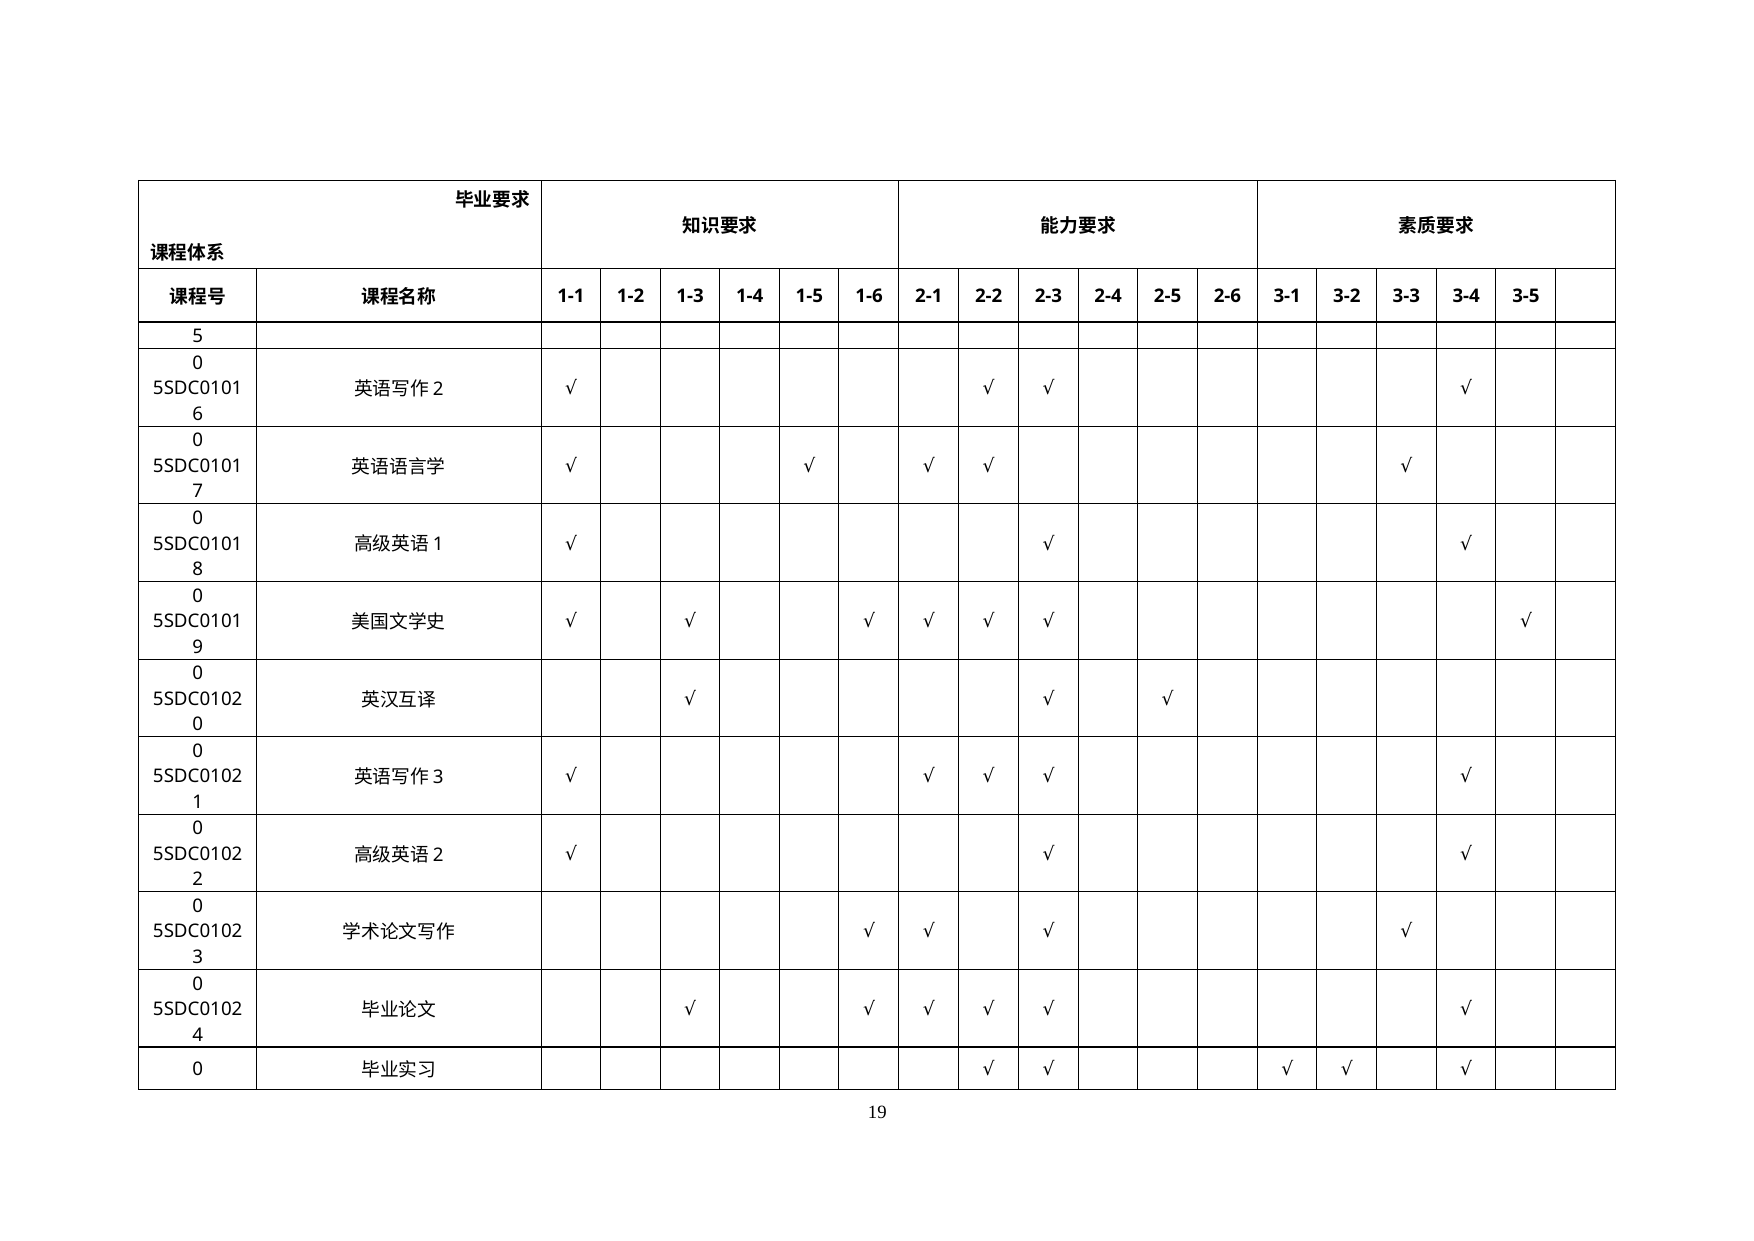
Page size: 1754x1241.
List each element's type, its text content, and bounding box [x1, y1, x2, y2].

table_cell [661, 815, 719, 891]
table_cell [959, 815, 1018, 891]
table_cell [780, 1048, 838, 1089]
table_cell [780, 323, 838, 348]
table_cell 2-6 [1198, 269, 1257, 321]
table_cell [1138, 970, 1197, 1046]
table_cell [959, 660, 1018, 736]
table_cell √ [959, 582, 1018, 658]
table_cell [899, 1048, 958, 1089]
table_cell 3-3 [1377, 269, 1436, 321]
table_cell [899, 323, 958, 348]
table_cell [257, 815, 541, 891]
table_cell [1258, 660, 1316, 736]
table_cell [1019, 427, 1078, 503]
table_cell 课程号 [139, 269, 256, 321]
table_cell [720, 737, 779, 814]
table_cell [780, 737, 838, 814]
table_cell [1496, 323, 1555, 348]
table_cell √ [661, 660, 719, 736]
table_cell [1258, 349, 1316, 426]
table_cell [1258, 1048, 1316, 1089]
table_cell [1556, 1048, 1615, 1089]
table_cell [1258, 737, 1316, 814]
table_cell √ [542, 504, 600, 581]
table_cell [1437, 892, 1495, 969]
table_cell [1377, 349, 1436, 426]
table_cell [1556, 349, 1615, 426]
table_cell [601, 737, 660, 814]
table_header 知识要求 [542, 181, 898, 268]
table_cell [1198, 427, 1257, 503]
table_cell [1258, 504, 1316, 581]
table_cell [720, 349, 779, 426]
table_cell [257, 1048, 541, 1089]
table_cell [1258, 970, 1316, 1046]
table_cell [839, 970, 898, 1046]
table_cell [839, 427, 898, 503]
table_cell [1138, 582, 1197, 658]
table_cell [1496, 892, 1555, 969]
table_cell [661, 737, 719, 814]
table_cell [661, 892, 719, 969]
table_cell [720, 504, 779, 581]
table_cell √ [1138, 660, 1197, 736]
table_cell √ [1437, 349, 1495, 426]
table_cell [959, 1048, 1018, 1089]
table_cell [1496, 427, 1555, 503]
table_cell [839, 660, 898, 736]
table_cell √ [1019, 504, 1078, 581]
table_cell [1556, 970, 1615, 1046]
table_cell [1496, 504, 1555, 581]
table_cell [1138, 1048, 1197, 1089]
table_cell [780, 660, 838, 736]
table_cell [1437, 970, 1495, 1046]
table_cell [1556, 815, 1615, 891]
table_cell [1317, 582, 1376, 658]
table_cell [839, 737, 898, 814]
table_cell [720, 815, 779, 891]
table_cell [1377, 660, 1436, 736]
table_cell [1317, 660, 1376, 736]
table_cell [1437, 660, 1495, 736]
table_cell [661, 504, 719, 581]
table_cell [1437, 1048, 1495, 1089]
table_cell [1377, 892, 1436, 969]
table_cell [1258, 323, 1316, 348]
table_cell [1138, 737, 1197, 814]
table_cell [839, 349, 898, 426]
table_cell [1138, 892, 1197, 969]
table_cell [601, 582, 660, 658]
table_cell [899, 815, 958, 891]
table_cell [542, 660, 600, 736]
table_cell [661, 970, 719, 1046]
table_cell 美国文学史 [257, 582, 541, 658]
table_header 素质要求 [1258, 181, 1615, 268]
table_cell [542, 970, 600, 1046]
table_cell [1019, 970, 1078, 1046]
table_cell 1-1 [542, 269, 600, 321]
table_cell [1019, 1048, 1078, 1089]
table_cell √ [1019, 582, 1078, 658]
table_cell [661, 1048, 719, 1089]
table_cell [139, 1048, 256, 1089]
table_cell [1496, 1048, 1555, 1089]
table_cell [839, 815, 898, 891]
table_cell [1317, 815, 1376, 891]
table_cell √ [780, 427, 838, 503]
table_cell [1437, 582, 1495, 658]
table_cell [839, 323, 898, 348]
table_cell [899, 349, 958, 426]
table_cell 05SDC01021 [139, 737, 256, 814]
table_cell [1258, 582, 1316, 658]
table_cell 2-4 [1079, 269, 1137, 321]
table_cell √ [542, 582, 600, 658]
table_cell √ [542, 349, 600, 426]
table_cell [1377, 504, 1436, 581]
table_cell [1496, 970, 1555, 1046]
table_cell 2-3 [1019, 269, 1078, 321]
table_cell √ [1496, 582, 1555, 658]
table_cell [1317, 323, 1376, 348]
table_cell [601, 349, 660, 426]
table_cell √ [601, 323, 660, 348]
table_cell [1198, 660, 1257, 736]
table_cell [601, 427, 660, 503]
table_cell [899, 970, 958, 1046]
table_cell [959, 504, 1018, 581]
table_cell √ [959, 349, 1018, 426]
table_cell 05SDC01015 [139, 323, 256, 348]
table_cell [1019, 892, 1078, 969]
table_cell [720, 427, 779, 503]
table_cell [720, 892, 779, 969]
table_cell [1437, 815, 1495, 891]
table_cell √ [1437, 737, 1495, 814]
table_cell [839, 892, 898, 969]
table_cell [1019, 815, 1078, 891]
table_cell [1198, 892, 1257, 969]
table_cell 05SDC01016 [139, 349, 256, 426]
table_cell [780, 582, 838, 658]
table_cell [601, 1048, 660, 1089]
table_header 毕业要求 课程体系 [139, 181, 541, 268]
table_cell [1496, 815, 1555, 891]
table_cell [661, 427, 719, 503]
table_cell [1556, 737, 1615, 814]
table_cell [1496, 737, 1555, 814]
table_cell [1198, 504, 1257, 581]
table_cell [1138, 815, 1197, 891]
table_cell √ [959, 737, 1018, 814]
table_cell 英国文学史 [257, 323, 541, 348]
table_cell √ [899, 737, 958, 814]
table_cell √ [542, 427, 600, 503]
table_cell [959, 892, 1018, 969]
table_cell [780, 504, 838, 581]
table_cell [1556, 582, 1615, 658]
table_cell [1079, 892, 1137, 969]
table_cell √ [661, 582, 719, 658]
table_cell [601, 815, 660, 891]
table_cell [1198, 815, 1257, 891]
table_cell [1079, 427, 1137, 503]
table_cell √ [899, 582, 958, 658]
table_cell [1556, 269, 1615, 321]
table_cell [661, 349, 719, 426]
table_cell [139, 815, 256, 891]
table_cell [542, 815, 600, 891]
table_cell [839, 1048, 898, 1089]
table_cell 1-2 [601, 269, 660, 321]
table_cell √ [1079, 323, 1137, 348]
table_cell √ [1019, 349, 1078, 426]
table_cell [720, 582, 779, 658]
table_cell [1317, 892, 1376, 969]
table_cell 1-5 [780, 269, 838, 321]
table_cell 3-1 [1258, 269, 1316, 321]
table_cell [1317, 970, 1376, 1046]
table_cell 1-3 [661, 269, 719, 321]
table_cell [959, 323, 1018, 348]
table_cell 英语语言学 [257, 427, 541, 503]
table_cell [1556, 323, 1615, 348]
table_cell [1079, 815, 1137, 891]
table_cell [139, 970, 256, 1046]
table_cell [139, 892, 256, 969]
table_cell [1079, 737, 1137, 814]
table_cell [1317, 427, 1376, 503]
table_cell [601, 660, 660, 736]
table_cell [1556, 427, 1615, 503]
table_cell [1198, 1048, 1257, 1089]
table_cell [1556, 660, 1615, 736]
table_cell √ [720, 323, 779, 348]
table_cell [1019, 323, 1078, 348]
table_cell √ [1377, 323, 1436, 348]
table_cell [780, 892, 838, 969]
table_cell [1317, 737, 1376, 814]
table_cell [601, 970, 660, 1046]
table_cell 2-5 [1138, 269, 1197, 321]
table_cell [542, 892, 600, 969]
table_cell [1079, 582, 1137, 658]
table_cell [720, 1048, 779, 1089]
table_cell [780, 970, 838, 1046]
table_cell [601, 504, 660, 581]
table_cell 05SDC01018 [139, 504, 256, 581]
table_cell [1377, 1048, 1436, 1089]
table_cell [1496, 660, 1555, 736]
table_header 能力要求 [899, 181, 1257, 268]
table_cell 1-6 [839, 269, 898, 321]
table_cell 05SDC01017 [139, 427, 256, 503]
table_cell [1258, 427, 1316, 503]
table_cell 2-2 [959, 269, 1018, 321]
table_cell [1317, 349, 1376, 426]
table_cell [1138, 349, 1197, 426]
table_cell [1198, 737, 1257, 814]
table_cell √ [1019, 660, 1078, 736]
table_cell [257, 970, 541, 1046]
table_cell [1556, 504, 1615, 581]
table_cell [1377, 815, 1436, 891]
table_cell [899, 504, 958, 581]
table_cell [720, 660, 779, 736]
table_cell 05SDC01020 [139, 660, 256, 736]
table_cell [1198, 582, 1257, 658]
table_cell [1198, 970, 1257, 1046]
table_cell 3-4 [1437, 269, 1495, 321]
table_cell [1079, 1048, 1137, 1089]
table_cell [661, 323, 719, 348]
table_cell [1138, 323, 1197, 348]
table_cell [1437, 427, 1495, 503]
table_cell 高级英语1 [257, 504, 541, 581]
table_cell √ [542, 737, 600, 814]
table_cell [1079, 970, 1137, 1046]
table_cell 05SDC01019 [139, 582, 256, 658]
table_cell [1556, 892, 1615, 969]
table_cell 1-4 [720, 269, 779, 321]
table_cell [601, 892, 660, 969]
table_cell [1138, 504, 1197, 581]
table_cell 3-2 [1317, 269, 1376, 321]
table_cell 课程名称 [257, 269, 541, 321]
table_cell √ [899, 427, 958, 503]
table_cell [899, 660, 958, 736]
table_cell √ [1019, 737, 1078, 814]
table_cell √ [1437, 323, 1495, 348]
table_cell 3-5 [1496, 269, 1555, 321]
table_cell [1198, 349, 1257, 426]
table_cell [1079, 660, 1137, 736]
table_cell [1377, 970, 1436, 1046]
table_cell 英语写作3 [257, 737, 541, 814]
table_cell [542, 323, 600, 348]
table_cell [780, 349, 838, 426]
table_cell [1198, 323, 1257, 348]
table_cell 英汉互译 [257, 660, 541, 736]
table_cell [1377, 582, 1436, 658]
table_cell [1377, 737, 1436, 814]
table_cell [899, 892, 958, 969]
table_cell [1496, 349, 1555, 426]
table_cell √ [1377, 427, 1436, 503]
table_cell √ [959, 427, 1018, 503]
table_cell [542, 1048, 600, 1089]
table_cell [1079, 504, 1137, 581]
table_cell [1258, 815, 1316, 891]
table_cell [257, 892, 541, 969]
table_cell [1138, 427, 1197, 503]
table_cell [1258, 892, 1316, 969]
table_cell 2-1 [899, 269, 958, 321]
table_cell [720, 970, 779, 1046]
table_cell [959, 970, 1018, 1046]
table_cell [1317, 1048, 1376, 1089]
table_cell 英语写作2 [257, 349, 541, 426]
table_cell √ [839, 582, 898, 658]
table_cell [839, 504, 898, 581]
table_cell [1079, 349, 1137, 426]
table_cell [1317, 504, 1376, 581]
table_cell √ [1437, 504, 1495, 581]
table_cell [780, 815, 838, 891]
